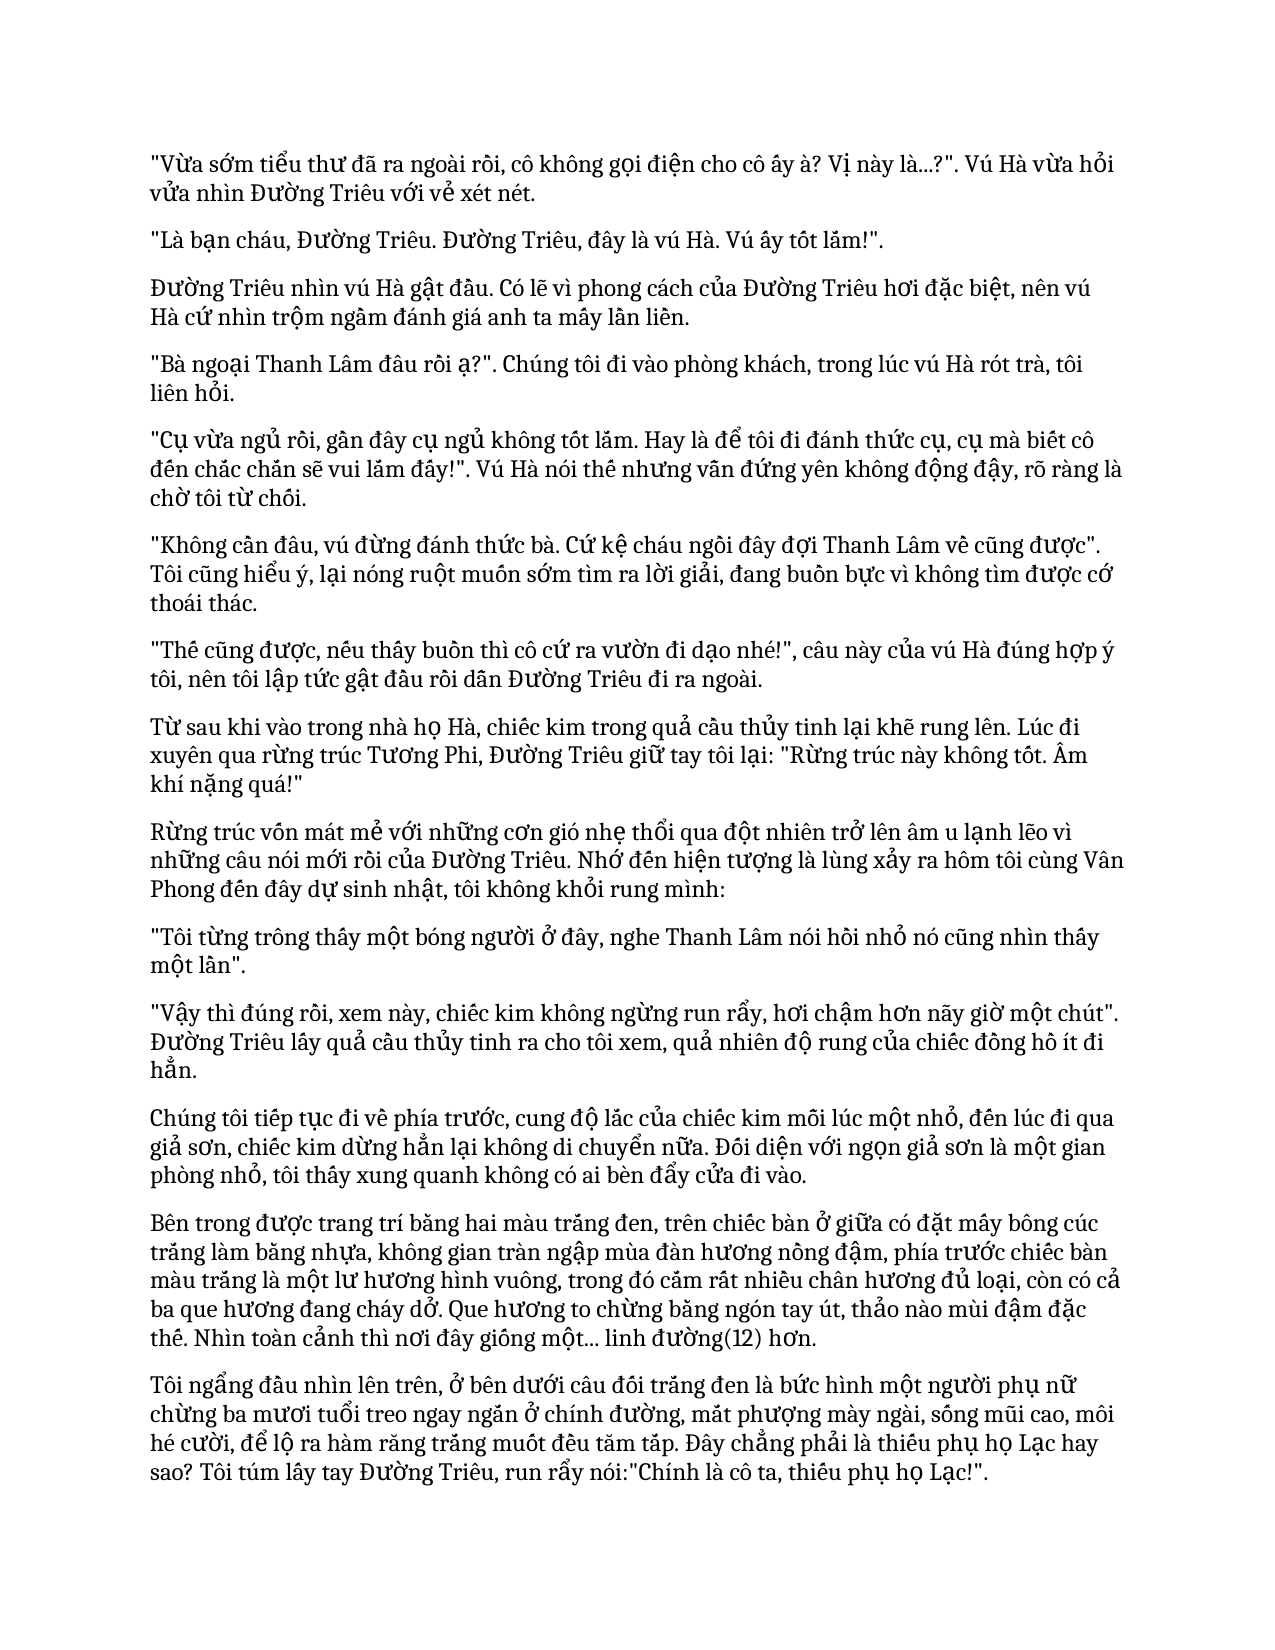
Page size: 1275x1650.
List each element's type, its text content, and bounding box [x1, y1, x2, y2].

text "Không cần đâu, vú đừng đánh thức bà. Cứ kệ cháu ngồi đây đợi Thanh Lâm về cũng được". Tôi cũng hiểu ý, lại nóng ruột muốn sớm tìm ra lời giải, đang buồn bực vì không tìm được cớ thoái thác. [150, 531, 1125, 617]
text "Cụ vừa ngủ rồi, gần đây cụ ngủ không tốt lắm. Hay là để tôi đi đánh thức cụ, cụ mà biết cô đến chắc chắn sẽ vui lắm đấy!". Vú Hà nói thế nhưng vẫn đứng yên không động đậy, rõ ràng là chờ tôi từ chối. [150, 426, 1125, 512]
text "Tôi từng trông thấy một bóng người ở đây, nghe Thanh Lâm nói hồi nhỏ nó cũng nhìn thấy một lần". [150, 922, 1125, 980]
text "Là bạn cháu, Đường Triêu. Đường Triêu, đây là vú Hà. Vú ấy tốt lắm!". [150, 226, 1125, 255]
text "Vừa sớm tiểu thư đã ra ngoài rồi, cô không gọi điện cho cô ấy à? Vị này là...?". Vú Hà vừa hỏi vửa nhìn Đường Triêu với vẻ xét nét. [150, 150, 1125, 207]
text Tôi ngẩng đầu nhìn lên trên, ở bên dưới câu đối trắng đen là bức hình một người phụ nữ chừng ba mươi tuổi treo ngay ngắn ở chính đường, mắt phượng mày ngài, sống mũi cao, môi hé cười, để lộ ra hàm răng trắng muốt đều tăm tắp. Đây chẳng phải là thiếu phụ họ Lạc hay sao? Tôi túm lấy tay Đường Triêu, run rẩy nói:"Chính là cô ta, thiếu phụ họ Lạc!". [150, 1371, 1125, 1486]
text Chúng tôi tiếp tục đi về phía trước, cung độ lắc của chiếc kim mỗi lúc một nhỏ, đến lúc đi qua giả sơn, chiếc kim dừng hẳn lại không di chuyển nữa. Đối diện với ngọn giả sơn là một gian phòng nhỏ, tôi thấy xung quanh không có ai bèn đẩy cửa đi vào. [150, 1104, 1125, 1190]
text "Bà ngoại Thanh Lâm đâu rồi ạ?". Chúng tôi đi vào phòng khách, trong lúc vú Hà rót trà, tôi liên hỏi. [150, 350, 1125, 407]
text "Thế cũng được, nếu thấy buồn thì cô cứ ra vườn đi dạo nhé!", câu này của vú Hà đúng hợp ý tôi, nên tôi lập tức gật đầu rồi dẫn Đường Triêu đi ra ngoài. [150, 636, 1125, 694]
text Rừng trúc vốn mát mẻ với những cơn gió nhẹ thổi qua đột nhiên trở lên âm u lạnh lẽo vì những câu nói mới rồi của Đường Triêu. Nhớ đến hiện tượng là lùng xảy ra hôm tôi cùng Vân Phong đến đây dự sinh nhật, tôi không khỏi rung mình: [150, 817, 1125, 904]
text Bên trong được trang trí bằng hai màu trắng đen, trên chiếc bàn ở giữa có đặt mấy bông cúc trắng làm bằng nhựa, không gian tràn ngập mùa đàn hương nồng đậm, phía trước chiếc bàn màu trắng là một lư hương hình vuông, trong đó cắm rất nhiều chân hương đủ loại, còn có cả ba que hương đang cháy dở. Que hương to chừng bằng ngón tay út, thảo nào mùi đậm đặc thế. Nhìn toàn cảnh thì nơi đây giống một... linh đường(12) hơn. [150, 1209, 1125, 1352]
text Đường Triêu nhìn vú Hà gật đầu. Có lẽ vì phong cách của Đường Triêu hơi đặc biệt, nên vú Hà cứ nhìn trộm ngầm đánh giá anh ta mấy lần liền. [150, 274, 1125, 331]
text Từ sau khi vào trong nhà họ Hà, chiếc kim trong quả cầu thủy tinh lại khẽ rung lên. Lúc đi xuyên qua rừng trúc Tương Phi, Đường Triêu giữ tay tôi lại: "Rừng trúc này không tốt. Âm khí nặng quá!" [150, 712, 1125, 799]
text "Vậy thì đúng rồi, xem này, chiếc kim không ngừng run rẩy, hơi chậm hơn nãy giờ một chút". Đường Triêu lấy quả cầu thủy tinh ra cho tôi xem, quả nhiên độ rung của chiếc đồng hồ ít đi hẳn. [150, 999, 1125, 1085]
